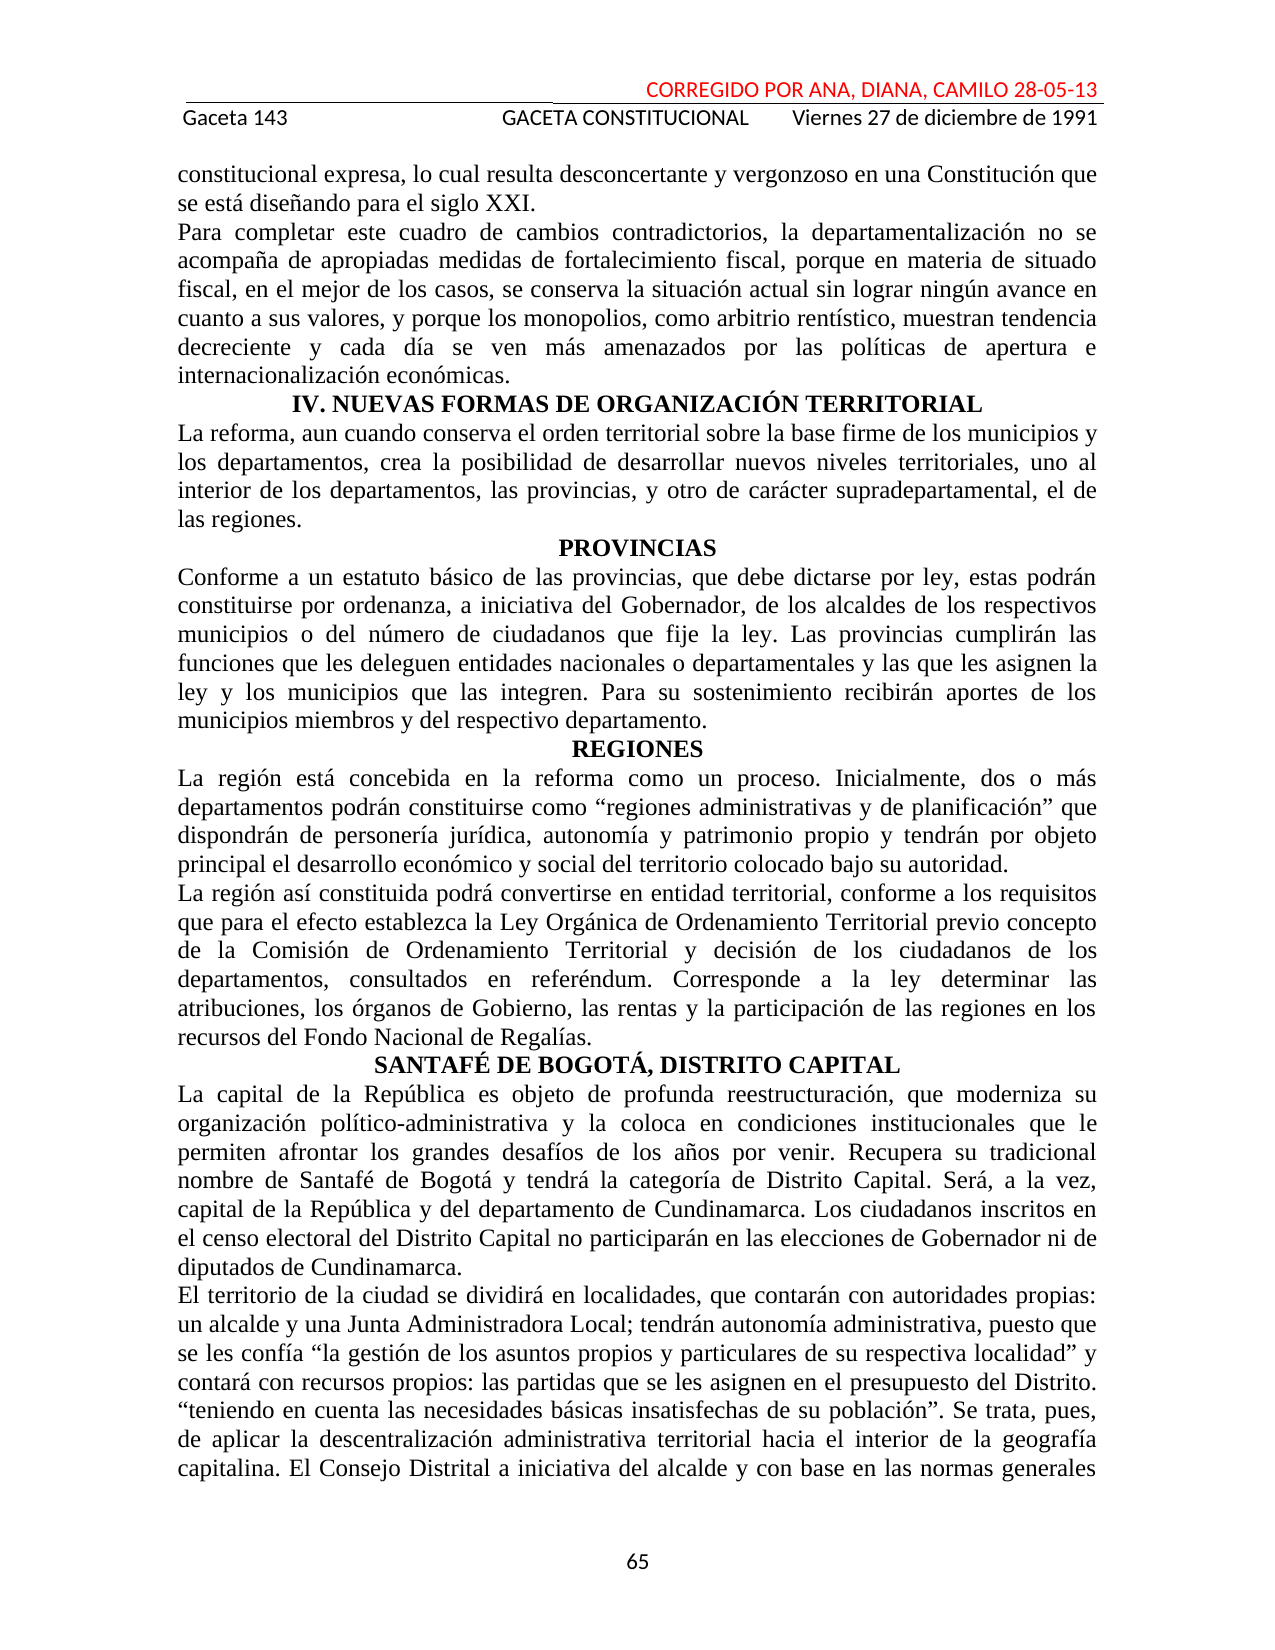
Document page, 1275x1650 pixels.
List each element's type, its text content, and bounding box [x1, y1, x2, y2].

text La región así constituida podrá convertirse en entidad territorial, conforme a los requisitos que para el efecto establezca la Ley Orgánica de Ordenamiento Territorial previo concepto de la Comisión de Ordenamiento Territorial y decisión de los ciudadanos de los departamentos, consultados en referéndum. Corresponde a la ley determinar las atribuciones, los órganos de Gobierno, las rentas y la participación de las regiones en los recursos del Fondo Nacional de Regalías. [177, 878, 1098, 1050]
text La capital de la República es objeto de profunda reestructuración, que moderniza su organización político-administrativa y la coloca en condiciones institucionales que le permiten afrontar los grandes desafíos de los años por venir. Recupera su tradicional nombre de Santafé de Bogotá y tendrá la categoría de Distrito Capital. Será, a la vez, capital de la República y del departamento de Cundinamarca. Los ciudadanos inscritos en el censo electoral del Distrito Capital no participarán en las elecciones de Gobernador ni de diputados de Cundinamarca. [177, 1079, 1098, 1280]
text Conforme a un estatuto básico de las provincias, que debe dictarse por ley, estas podrán constituirse por ordenanza, a iniciativa del Gobernador, de los alcaldes de los respectivos municipios o del número de ciudadanos que fije la ley. Las provincias cumplirán las funciones que les deleguen entidades nacionales o departamentales y las que les asignen la ley y los municipios que las integren. Para su sostenimiento recibirán aportes de los municipios miembros y del respectivo departamento. [177, 562, 1098, 734]
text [177, 1280, 1098, 1482]
text IV. NUEVAS FORMAS DE ORGANIZACIÓN TERRITORIAL [177, 389, 1098, 418]
text PROVINCIAS [177, 533, 1098, 562]
text La región está concebida en la reforma como un proceso. Inicialmente, dos o más departamentos podrán constituirse como “regiones administrativas y de planificación” que dispondrán de personería jurídica, autonomía y patrimonio propio y tendrán por objeto principal el desarrollo económico y social del territorio colocado bajo su autoridad. [177, 763, 1098, 878]
text La reforma, aun cuando conserva el orden territorial sobre la base firme de los municipios y los departamentos, crea la posibilidad de desarrollar nuevos niveles territoriales, uno al interior de los departamentos, las provincias, y otro de carácter supradepartamental, el de las regiones. [177, 418, 1098, 533]
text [177, 159, 1098, 217]
text SANTAFÉ DE BOGOTÁ, DISTRITO CAPITAL [177, 1050, 1098, 1079]
text REGIONES [177, 734, 1098, 763]
text Para completar este cuadro de cambios contradictorios, la departamentalización no se acompaña de apropiadas medidas de fortalecimiento fiscal, porque en materia de situado fiscal, en el mejor de los casos, se conserva la situación actual sin lograr ningún avance en cuanto a sus valores, y porque los monopolios, como arbitrio rentístico, muestran tendencia decreciente y cada día se ven más amenazados por las políticas de apertura e internacionalización económicas. [177, 217, 1098, 389]
